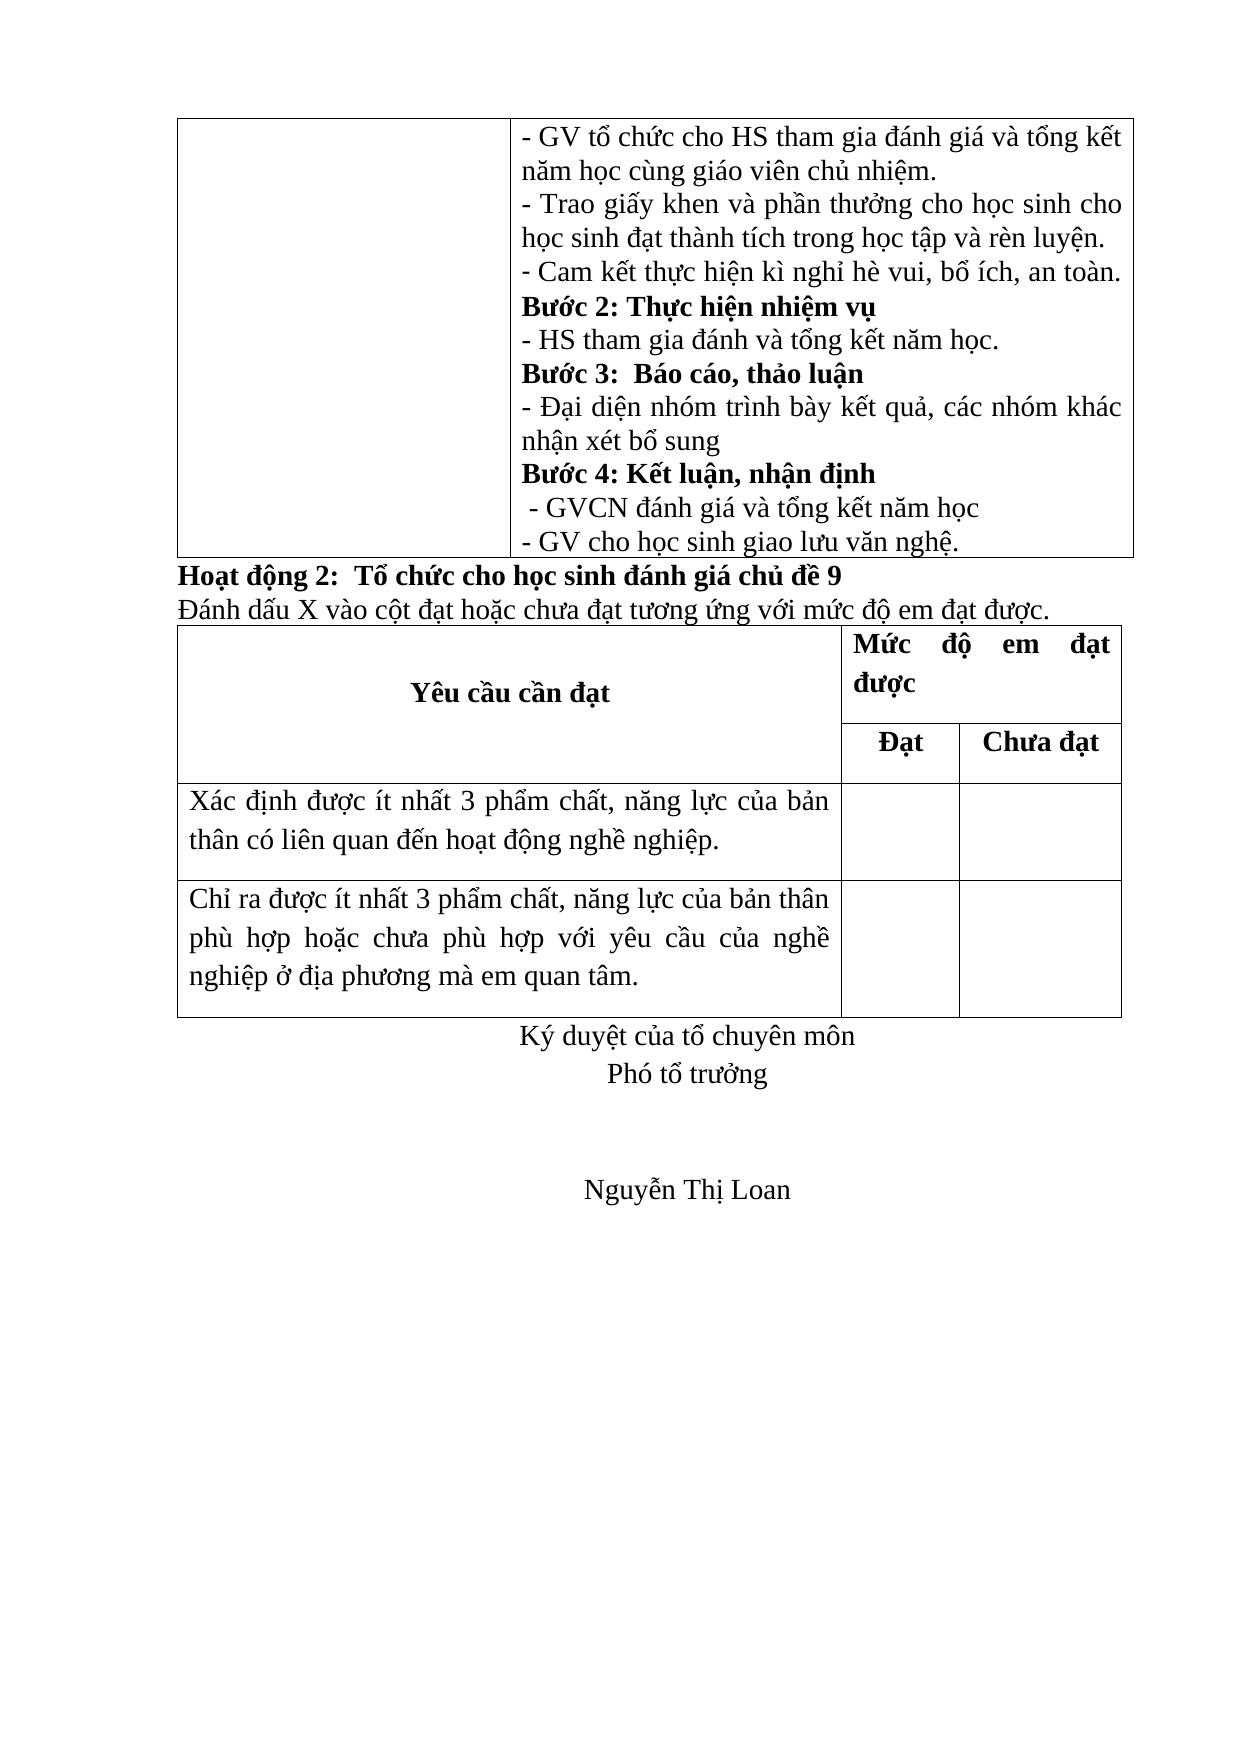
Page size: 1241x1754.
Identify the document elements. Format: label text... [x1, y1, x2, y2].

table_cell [178, 119, 510, 557]
text Hoạt động 2: Tổ chức cho học sinh đánh giá chủ đề 9 [177, 558, 1122, 592]
table_cell Chưa đạt [960, 724, 1121, 782]
text Nguyễn Thị Loan [177, 1172, 1122, 1205]
table_cell Đạt [842, 724, 959, 782]
text Phó tổ trưởng [177, 1056, 1122, 1090]
text Đánh dấu X vào cột đạt hoặc chưa đạt tương ứng với mức độ em đạt được. [177, 592, 1122, 625]
table_cell [842, 881, 959, 1017]
table_cell Xác định được ít nhất 3 phẩm chất, năng lực của bản thân có liên quan đến hoạt động nghề nghiệp. [178, 784, 841, 880]
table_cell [511, 119, 1133, 557]
table_cell [842, 784, 959, 880]
table_cell [960, 784, 1121, 880]
table_header Mức độ em đạt được [842, 626, 1121, 723]
table_cell Chỉ ra được ít nhất 3 phẩm chất, năng lực của bản thân phù hợp hoặc chưa phù hợp với yêu cầu của nghề nghiệp ở địa phương mà em quan tâm. [178, 881, 841, 1017]
text Ký duyệt của tổ chuyên môn [177, 1018, 1122, 1051]
table_header Yêu cầu cần đạt [178, 626, 841, 782]
table_cell [960, 881, 1121, 1017]
